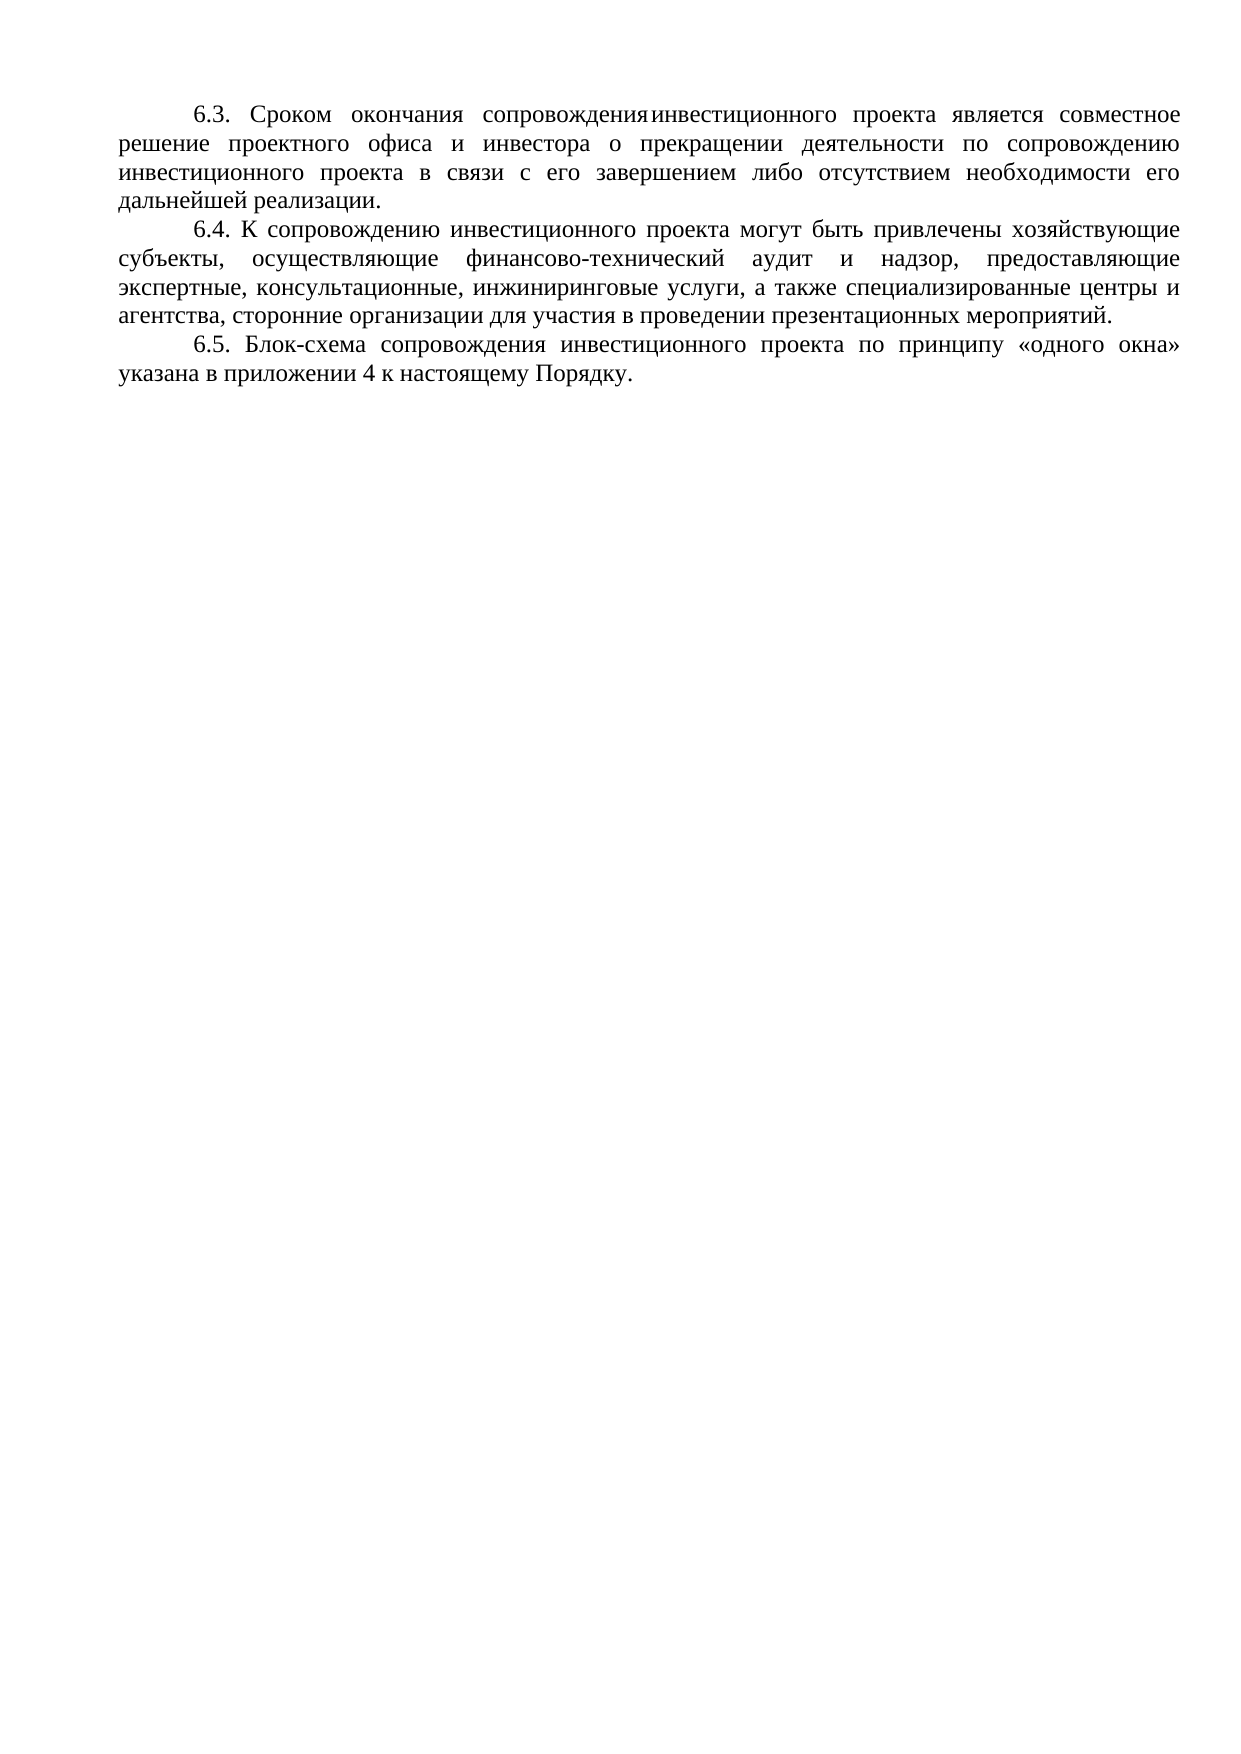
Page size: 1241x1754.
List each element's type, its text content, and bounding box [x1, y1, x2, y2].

text 6.5. Блок-схема сопровождения инвестиционного проекта по принципу «одного окна» указана в приложении 4 к настоящему Порядку. [118, 329, 1181, 387]
text 6.3. Сроком окончания сопровождения инвестиционного проекта является совместное решение проектного офиса и инвестора о прекращении деятельности по сопровождению инвестиционного проекта в связи с его завершением либо отсутствием необходимости его дальнейшей реализации. [118, 99, 1181, 214]
text 6.4. К сопровождению инвестиционного проекта могут быть привлечены хозяйствующие субъекты, осуществляющие финансово-технический аудит и надзор, предоставляющие экспертные, консультационные, инжиниринговые услуги, а также специализированные центры и агентства, сторонние организации для участия в проведении презентационных мероприятий. [118, 214, 1181, 329]
